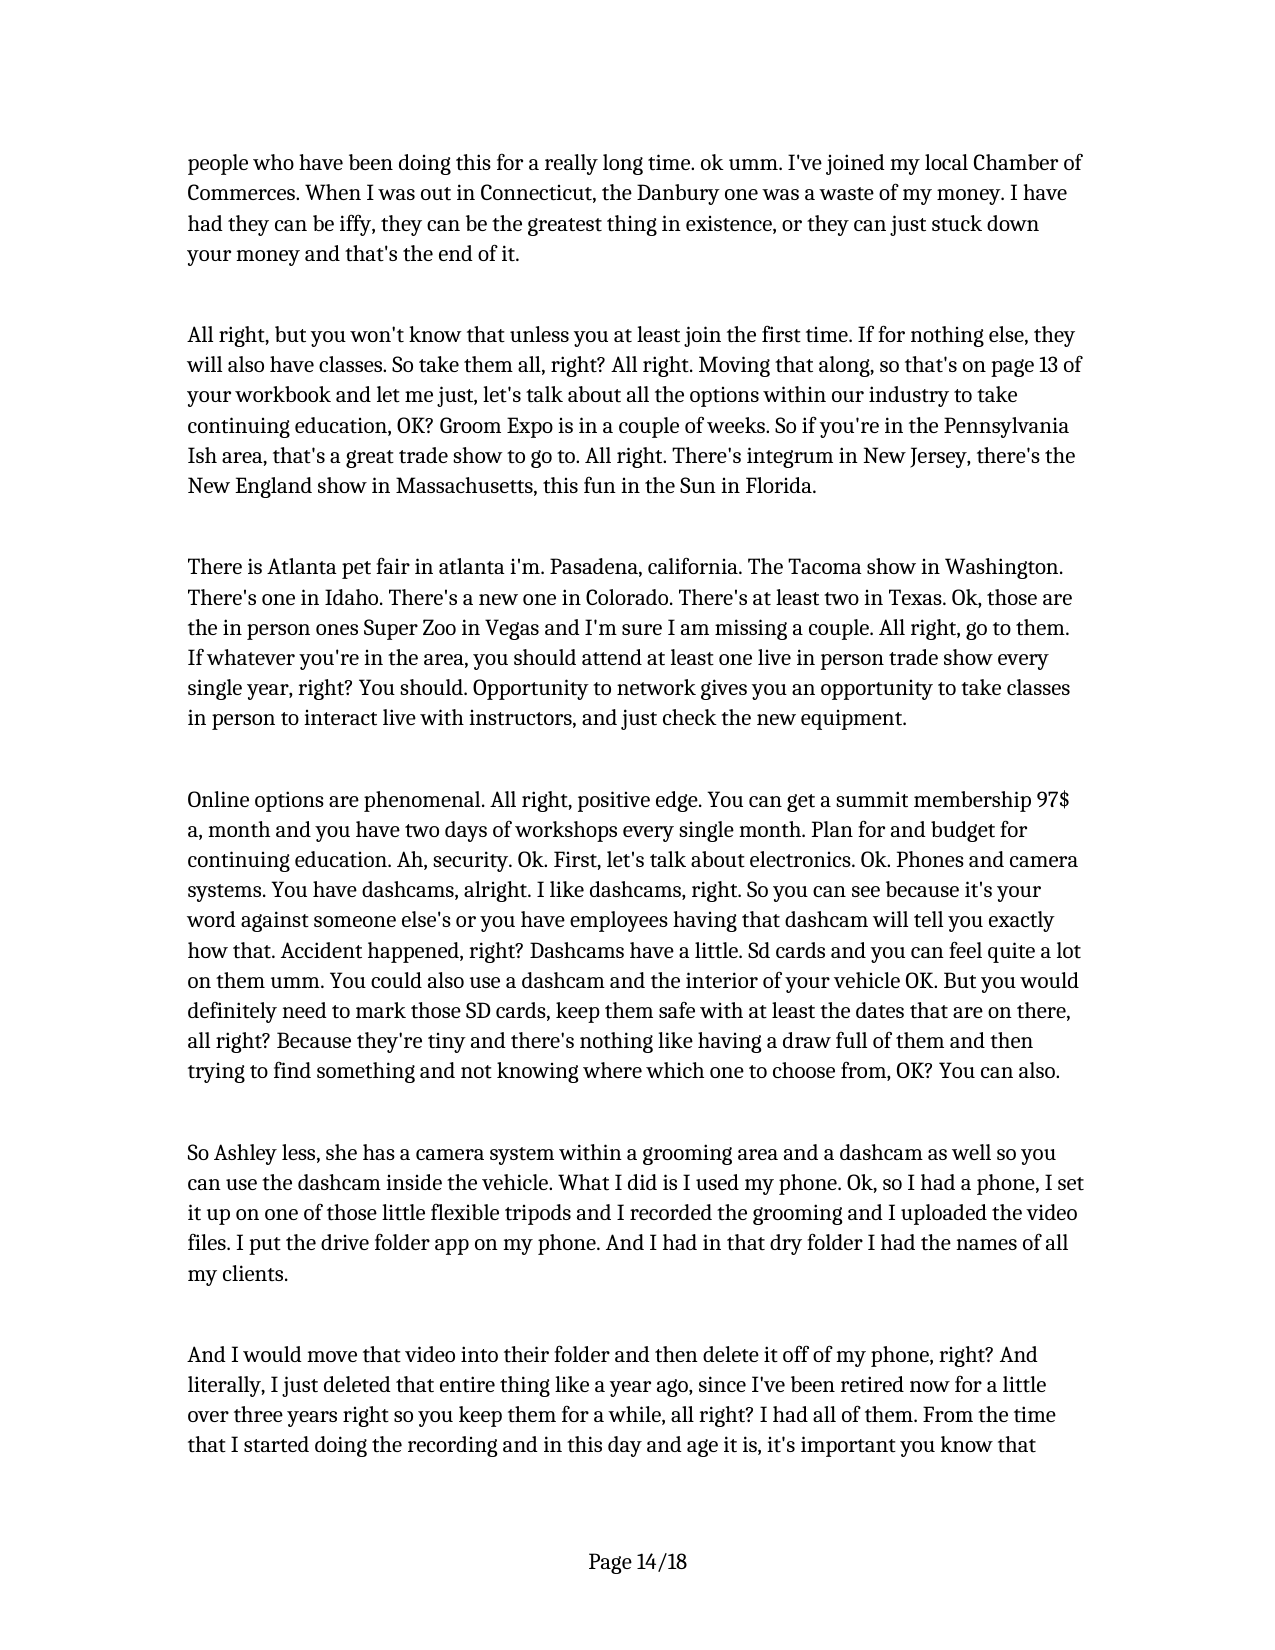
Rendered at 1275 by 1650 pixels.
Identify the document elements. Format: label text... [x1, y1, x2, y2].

text All right, but you won't know that unless you at least join the first time. If for nothing else, they will also have classes. So take them all, right? All right. Moving that along, so that's on page 13 of your workbook and let me just, let's talk about all the options within our industry to take continuing education, OK? Groom Expo is in a couple of weeks. So if you're in the Pennsylvania Ish area, that's a great trade show to go to. All right. There's integrum in New Jersey, there's the New England show in Massachusetts, this fun in the Sun in Florida. [187, 322, 1087, 529]
text Online options are phenomenal. All right, positive edge. You can get a summit membership 97$ a, month and you have two days of workshops every single month. Plan for and budget for continuing education. Ah, security. Ok. First, let's talk about electronics. Ok. Phones and camera systems. You have dashcams, alright. I like dashcams, right. So you can see because it's your word against someone else's or you have employees having that dashcam will tell you exactly how that. Accident happened, right? Dashcams have a little. Sd cards and you can feel quite a lot on them umm. You could also use a dashcam and the interior of your vehicle OK. But you would definitely need to mark those SD cards, keep them safe with at least the dates that are on there, all right? Because they're tiny and there's nothing like having a draw full of them and then trying to find something and not knowing where which one to choose from, OK? You can also. [187, 786, 1087, 1115]
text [187, 1342, 1087, 1459]
text There is Atlanta pet fair in atlanta i'm. Pasadena, california. The Tacoma show in Washington. There's one in Idaho. There's a new one in Colorado. There's at least two in Texas. Ok, those are the in person ones Super Zoo in Vegas and I'm sure I am missing a couple. All right, go to them. If whatever you're in the area, you should attend at least one live in person trade show every single year, right? You should. Opportunity to network gives you an opportunity to take classes in person to interact live with instructors, and just check the new equipment. [187, 554, 1087, 762]
text So Ashley less, she has a camera system within a grooming area and a dashcam as well so you can use the dashcam inside the vehicle. What I did is I used my phone. Ok, so I had a phone, I set it up on one of those little flexible tripods and I recorded the grooming and I uploaded the video files. I put the drive folder app on my phone. And I had in that dry folder I had the names of all my clients. [187, 1139, 1087, 1317]
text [187, 150, 1087, 297]
